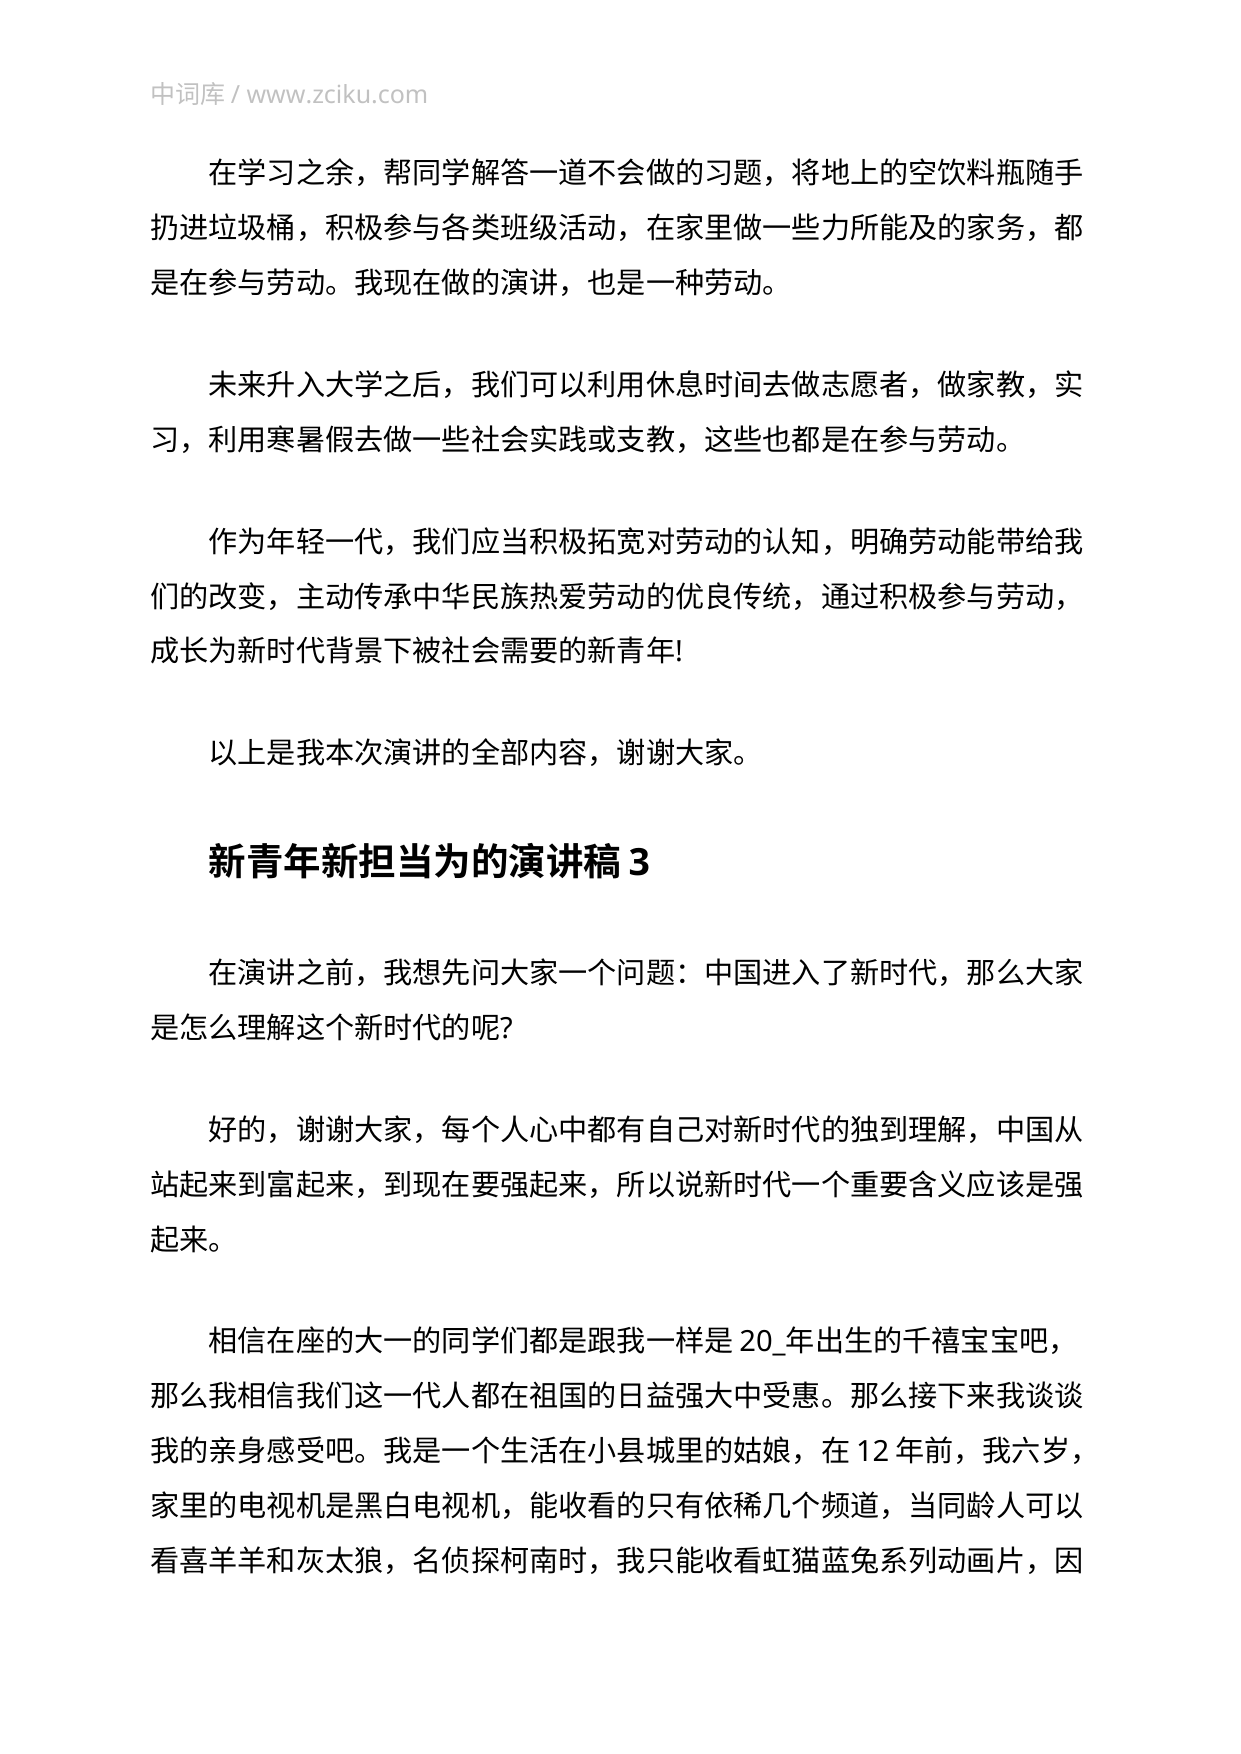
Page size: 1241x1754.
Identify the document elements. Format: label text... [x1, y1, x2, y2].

text 作为年轻一代，我们应当积极拓宽对劳动的认知，明确劳动能带给我们的改变，主动传承中华民族热爱劳动的优良传统，通过积极参与劳动，成长为新时代背景下被社会需要的新青年! [150, 518, 1090, 670]
text 在学习之余，帮同学解答一道不会做的习题，将地上的空饮料瓶随手扔进垃圾桶，积极参与各类班级活动，在家里做一些力所能及的家务，都是在参与劳动。我现在做的演讲，也是一种劳动。 [150, 150, 1090, 302]
text 新青年新担当为的演讲稿3 [150, 832, 1090, 886]
text 在演讲之前，我想先问大家一个问题：中国进入了新时代，那么大家是怎么理解这个新时代的呢? [150, 949, 1090, 1047]
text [150, 1318, 1090, 1580]
text 以上是我本次演讲的全部内容，谢谢大家。 [150, 730, 1090, 772]
text 好的，谢谢大家，每个人心中都有自己对新时代的独到理解，中国从站起来到富起来，到现在要强起来，所以说新时代一个重要含义应该是强起来。 [150, 1106, 1090, 1258]
text 未来升入大学之后，我们可以利用休息时间去做志愿者，做家教，实习，利用寒暑假去做一些社会实践或支教，这些也都是在参与劳动。 [150, 362, 1090, 459]
